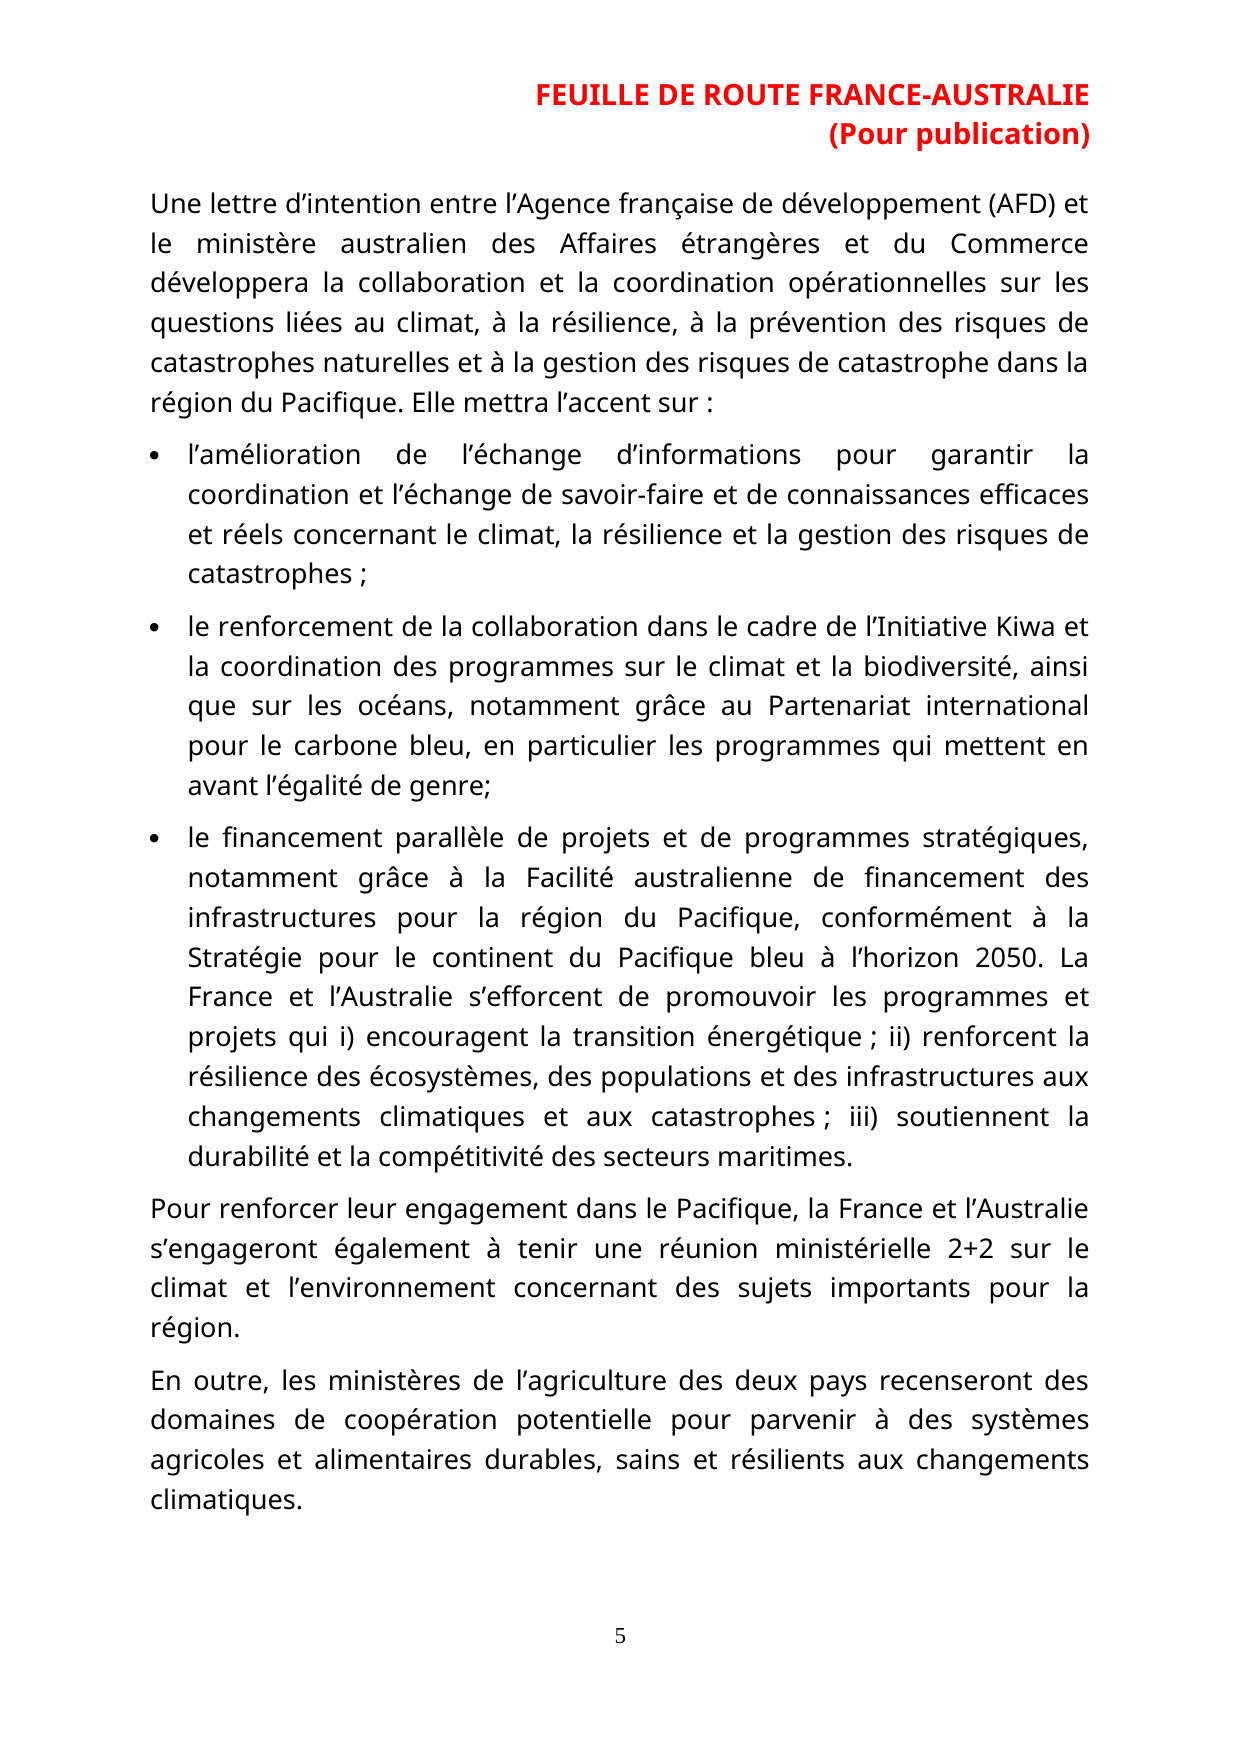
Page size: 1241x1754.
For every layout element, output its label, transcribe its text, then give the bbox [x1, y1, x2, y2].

text Pour renforcer leur engagement dans le Pacifique, la France et l’Australie s’engageront également à tenir une réunion ministérielle 2+2 sur le climat et l’environnement concernant des sujets importants pour la région. [150, 1189, 1090, 1346]
text Une lettre d’intention entre l’Agence française de développement (AFD) et le ministère australien des Affaires étrangères et du Commerce développera la collaboration et la coordination opérationnelles sur les questions liées au climat, à la résilience, à la prévention des risques de catastrophes naturelles et à la gestion des risques de catastrophe dans la région du Pacifique. Elle mettra l’accent sur : [150, 184, 1090, 420]
list le renforcement de la collaboration dans le cadre de l’Initiative Kiwa et la coordination des programmes sur le climat et la biodiversité, ainsi que sur les océans, notamment grâce au Partenariat international pour le carbone bleu, en particulier les programmes qui mettent en avant l’égalité de genre; [150, 607, 1090, 803]
text En outre, les ministères de l’agriculture des deux pays recenseront des domaines de coopération potentielle pour parvenir à des systèmes agricoles et alimentaires durables, sains et résilients aux changements climatiques. [150, 1361, 1090, 1517]
list l’amélioration de l’échange d’informations pour garantir la coordination et l’échange de savoir-faire et de connaissances efficaces et réels concernant le climat, la résilience et la gestion des risques de catastrophes ; [150, 436, 1090, 592]
list le financement parallèle de projets et de programmes stratégiques, notamment grâce à la Facilité australienne de financement des infrastructures pour la région du Pacifique, conformément à la Stratégie pour le continent du Pacifique bleu à l’horizon 2050. La France et l’Australie s’efforcent de promouvoir les programmes et projets qui i) encouragent la transition énergétique ; ii) renforcent la résilience des écosystèmes, des populations et des infrastructures aux changements climatiques et aux catastrophes ; iii) soutiennent la durabilité et la compétitivité des secteurs maritimes. [150, 819, 1090, 1174]
